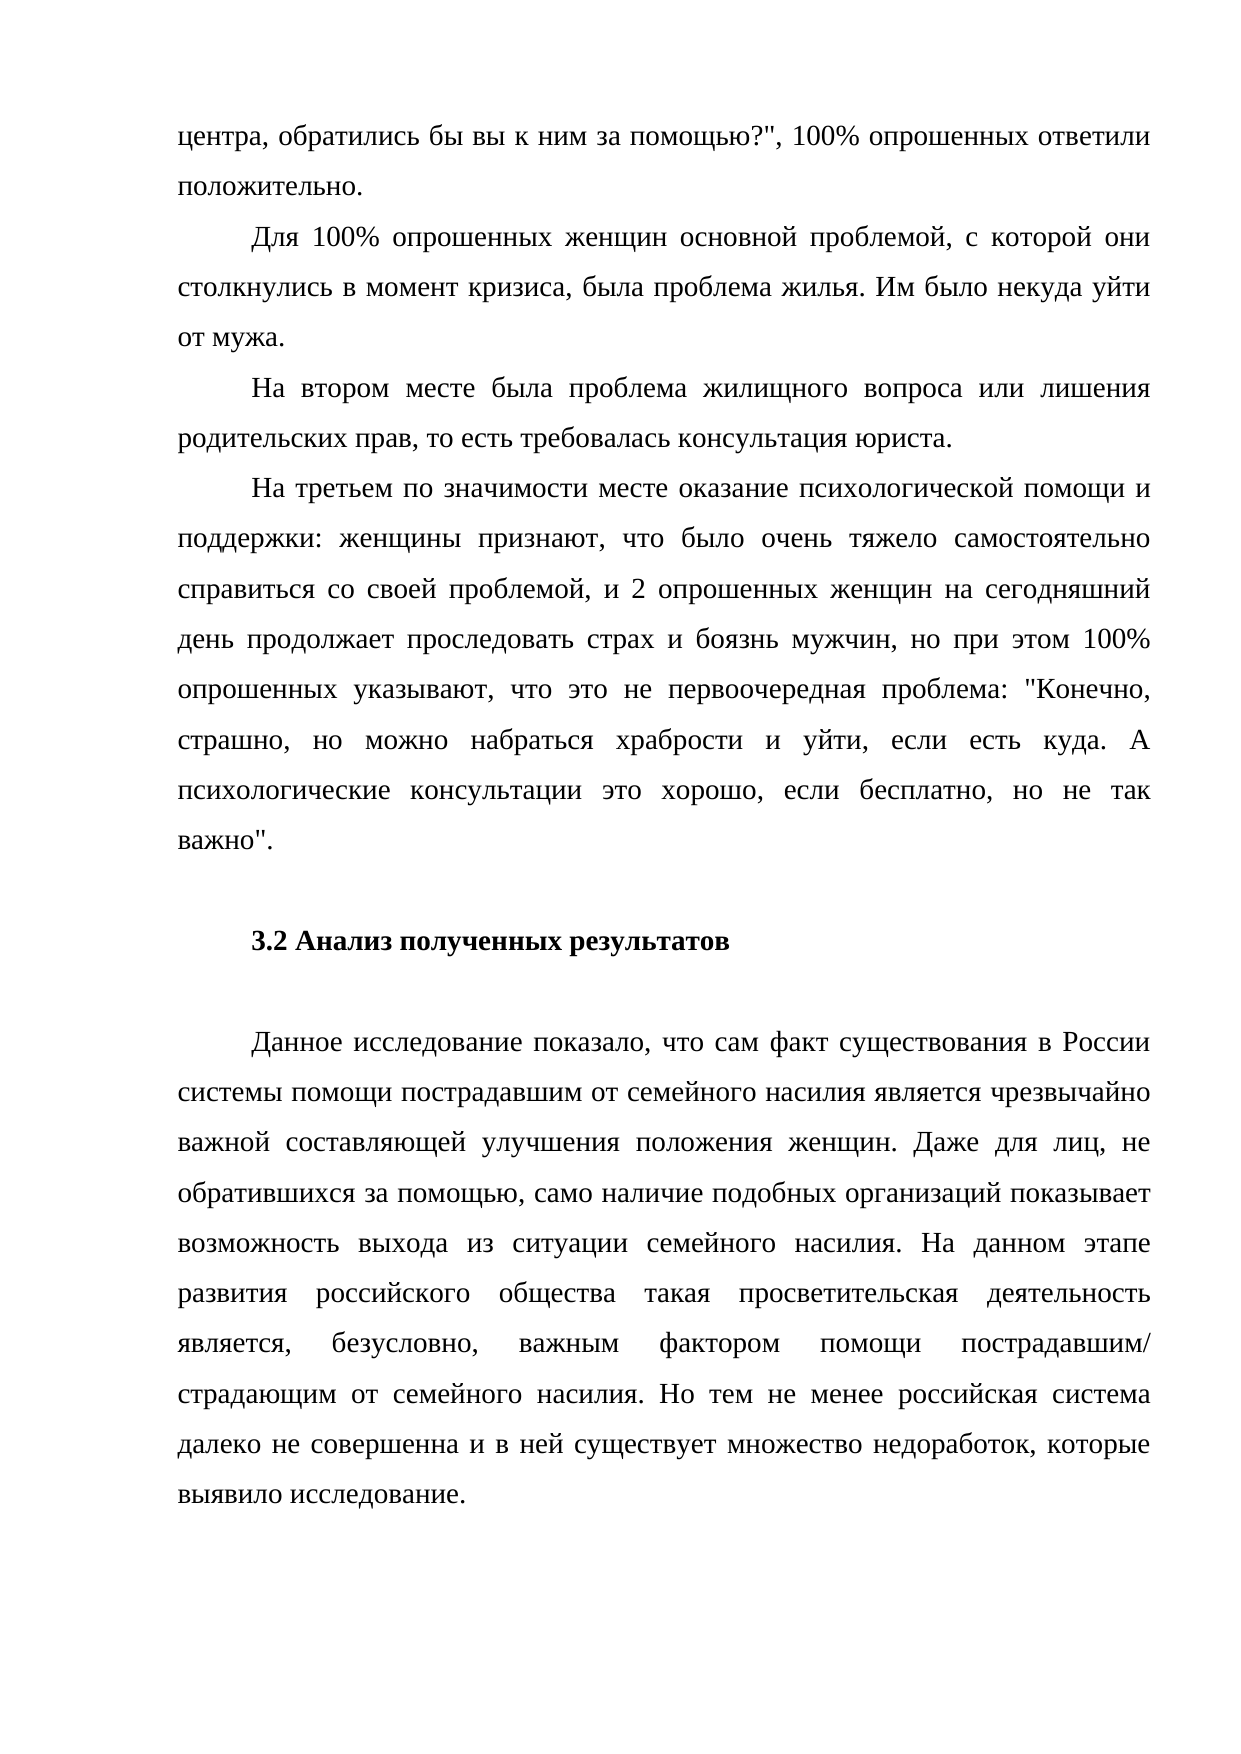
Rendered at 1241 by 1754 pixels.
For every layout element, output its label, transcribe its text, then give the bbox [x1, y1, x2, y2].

text Для 100% опрошенных женщин основной проблемой, с которой они столкнулись в момент кризиса, была проблема жилья. Им было некуда уйти от мужа. [177, 219, 1152, 353]
text На третьем по значимости месте оказание психологической помощи и поддержки: женщины признают, что было очень тяжело самостоятельно справиться со своей проблемой, и 2 опрошенных женщин на сегодняшний день продолжает проследовать страх и боязнь мужчин, но при этом 100% опрошенных указывают, что это не первоочередная проблема: "Конечно, страшно, но можно набраться храбрости и уйти, если есть куда. А психологические консультации это хорошо, если бесплатно, но не так важно". [177, 470, 1152, 856]
text 3.2 Анализ полученных результатов [177, 923, 1152, 957]
text На втором месте была проблема жилищного вопроса или лишения родительских прав, то есть требовалась консультация юриста. [177, 370, 1152, 453]
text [177, 118, 1152, 202]
text Данное исследование показало, что сам факт существования в России системы помощи пострадавшим от семейного насилия является чрезвычайно важной составляющей улучшения положения женщин. Даже для лиц, не обратившихся за помощью, само наличие подобных организаций показывает возможность выхода из ситуации семейного насилия. На данном этапе развития российского общества такая просветительская деятельность является, безусловно, важным фактором помощи пострадавшим/ страдающим от семейного насилия. Но тем не менее российская система далеко не совершенна и в ней существует множество недоработок, которые выявило исследование. [177, 1024, 1152, 1510]
